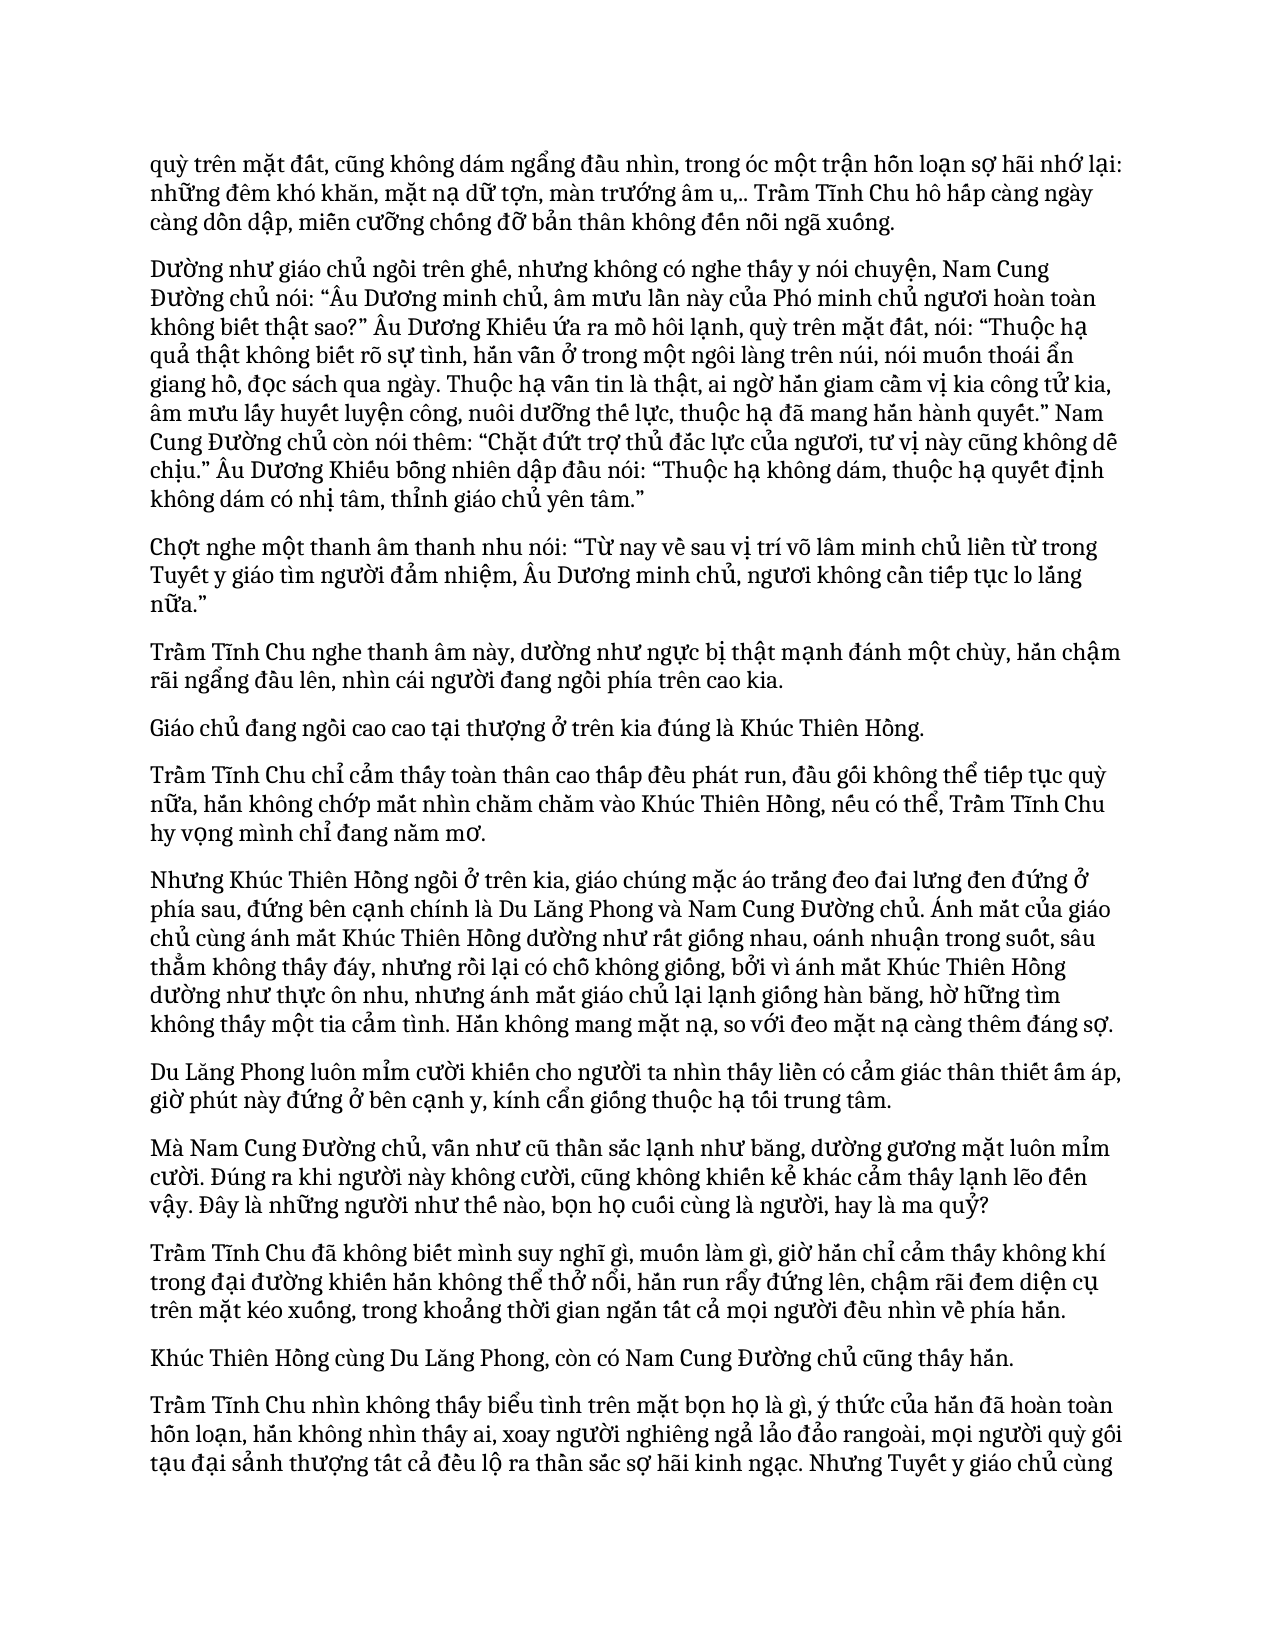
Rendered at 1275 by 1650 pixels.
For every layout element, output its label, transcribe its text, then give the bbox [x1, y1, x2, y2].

text Mà Nam Cung Đường chủ, vẫn như cũ thần sắc lạnh như băng, dường gương mặt luôn mỉm cười. Đúng ra khi người này không cười, cũng không khiến kẻ khác cảm thấy lạnh lẽo đến vậy. Đây là những người như thế nào, bọn họ cuối cùng là người, hay là ma quỷ? [150, 1134, 1125, 1220]
text Du Lăng Phong luôn mỉm cười khiến cho người ta nhìn thấy liền có cảm giác thân thiết ấm áp, giờ phút này đứng ở bên cạnh y, kính cẩn giống thuộc hạ tối trung tâm. [150, 1057, 1125, 1115]
text Chợt nghe một thanh âm thanh nhu nói: “Từ nay về sau vị trí võ lâm minh chủ liền từ trong Tuyết y giáo tìm người đảm nhiệm, Âu Dương minh chủ, ngươi không cần tiếp tục lo lắng nữa.” [150, 532, 1125, 619]
text Trầm Tĩnh Chu nghe thanh âm này, dường như ngực bị thật mạnh đánh một chùy, hắn chậm rãi ngẩng đầu lên, nhìn cái người đang ngồi phía trên cao kia. [150, 637, 1125, 695]
text Dường như giáo chủ ngồi trên ghế, nhưng không có nghe thấy y nói chuyện, Nam Cung Đường chủ nói: “Âu Dương minh chủ, âm mưu lần này của Phó minh chủ ngươi hoàn toàn không biết thật sao?” Âu Dương Khiếu ứa ra mồ hôi lạnh, quỳ trên mặt đất, nói: “Thuộc hạ quả thật không biết rõ sự tình, hắn vẫn ở trong một ngôi làng trên núi, nói muốn thoái ẩn giang hồ, đọc sách qua ngày. Thuộc hạ vẫn tin là thật, ai ngờ hắn giam cầm vị kia công tử kia, âm mưu lấy huyết luyện công, nuôi dưỡng thế lực, thuộc hạ đã mang hắn hành quyết.” Nam Cung Đường chủ còn nói thêm: “Chặt đứt trợ thủ đắc lực của ngươi, tư vị này cũng không dễ chịu.” Âu Dương Khiếu bỗng nhiên dập đầu nói: “Thuộc hạ không dám, thuộc hạ quyết định không dám có nhị tâm, thỉnh giáo chủ yên tâm.” [150, 255, 1125, 514]
text Trầm Tĩnh Chu chỉ cảm thấy toàn thân cao thấp đều phát run, đầu gối không thể tiếp tục quỳ nữa, hắn không chớp mắt nhìn chằm chằm vào Khúc Thiên Hồng, nếu có thể, Trầm Tĩnh Chu hy vọng mình chỉ đang nằm mơ. [150, 761, 1125, 847]
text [150, 150, 1125, 236]
text Giáo chủ đang ngồi cao cao tại thượng ở trên kia đúng là Khúc Thiên Hồng. [150, 714, 1125, 742]
text Nhưng Khúc Thiên Hồng ngồi ở trên kia, giáo chúng mặc áo trắng đeo đai lưng đen đứng ở phía sau, đứng bên cạnh chính là Du Lăng Phong và Nam Cung Đường chủ. Ánh mắt của giáo chủ cùng ánh mắt Khúc Thiên Hồng dường như rất giống nhau, oánh nhuận trong suốt, sâu thẳm không thấy đáy, nhưng rồi lại có chỗ không giống, bởi vì ánh mắt Khúc Thiên Hồng dường như thực ôn nhu, nhưng ánh mắt giáo chủ lại lạnh giống hàn băng, hờ hững tìm không thấy một tia cảm tình. Hắn không mang mặt nạ, so với đeo mặt nạ càng thêm đáng sợ. [150, 866, 1125, 1039]
text Khúc Thiên Hồng cùng Du Lăng Phong, còn có Nam Cung Đường chủ cũng thấy hắn. [150, 1344, 1125, 1372]
text Trầm Tĩnh Chu đã không biết mình suy nghĩ gì, muốn làm gì, giờ hắn chỉ cảm thấy không khí trong đại đường khiến hắn không thể thở nổi, hắn run rẩy đứng lên, chậm rãi đem diện cụ trên mặt kéo xuống, trong khoảng thời gian ngắn tất cả mọi người đều nhìn về phía hắn. [150, 1239, 1125, 1325]
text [150, 1391, 1125, 1477]
